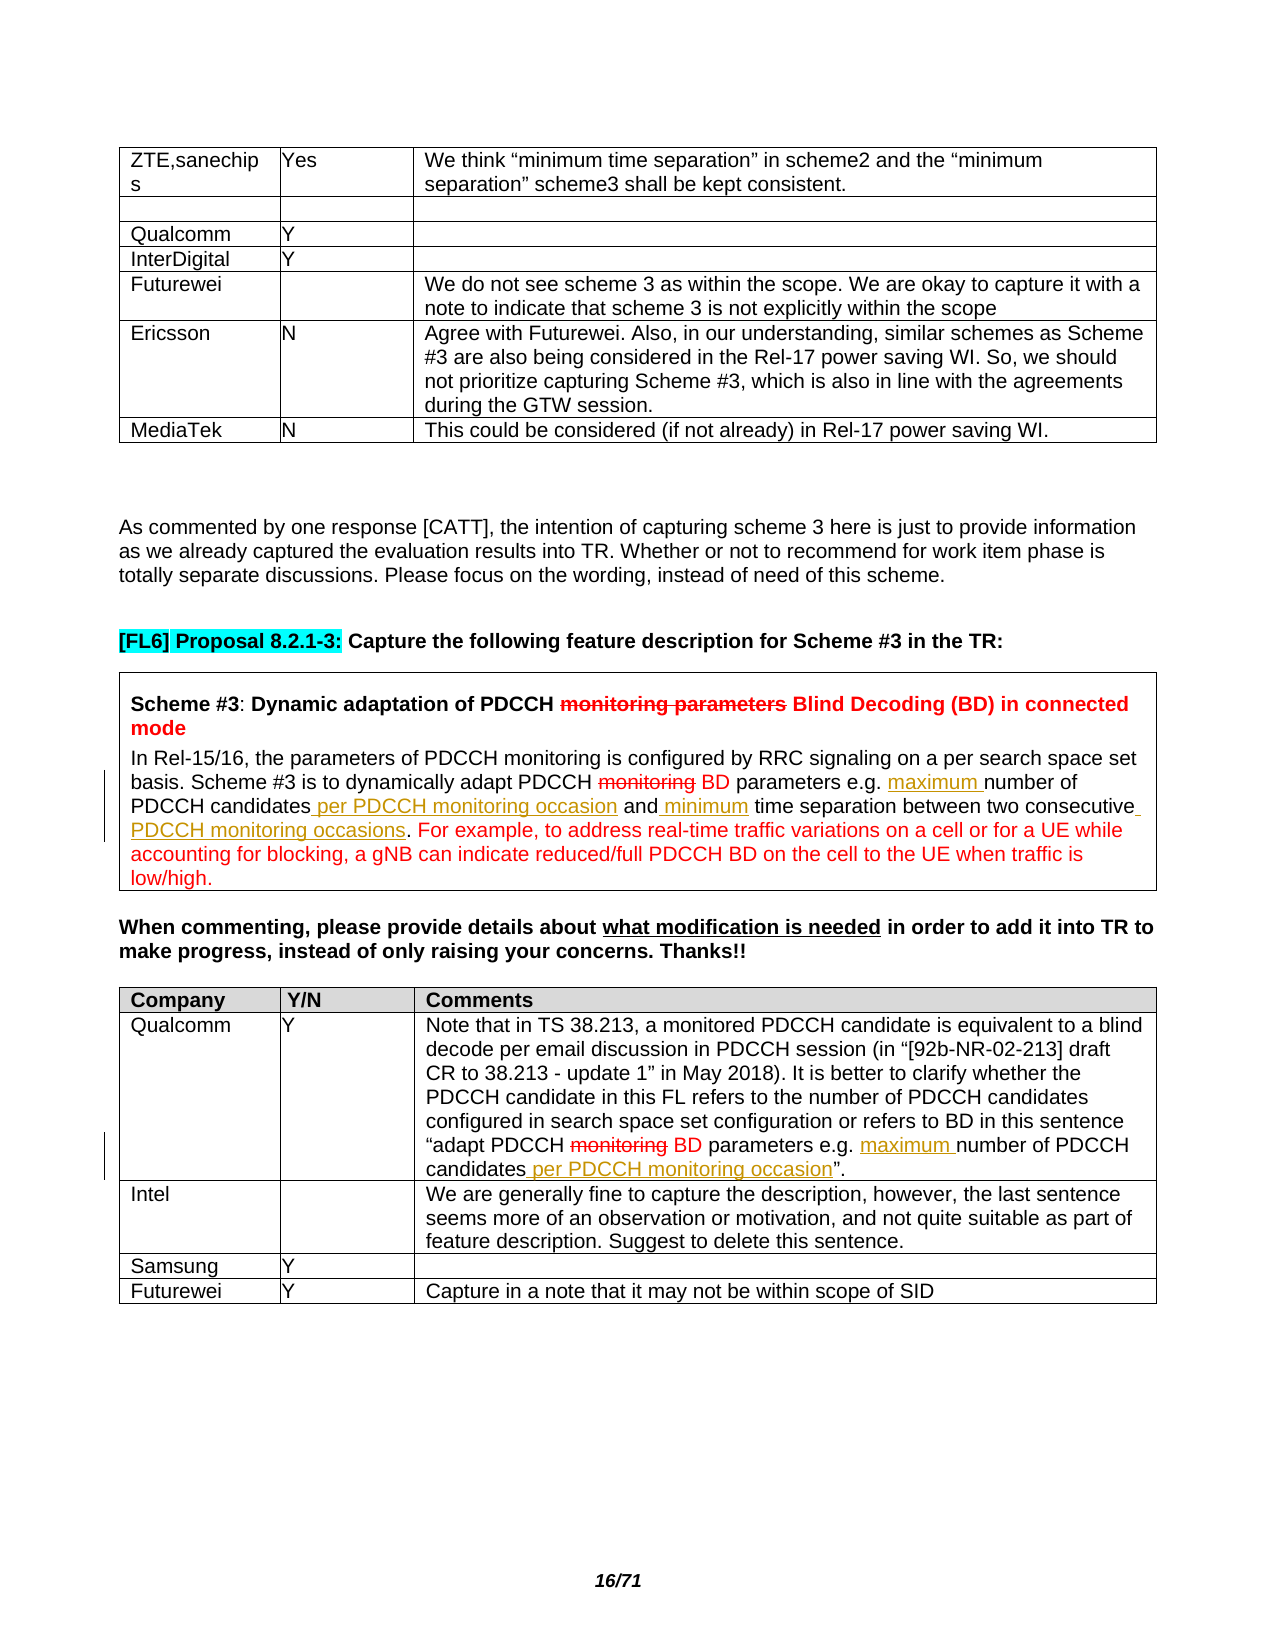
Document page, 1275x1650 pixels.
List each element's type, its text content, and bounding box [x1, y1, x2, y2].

table_cell InterDigital [120, 247, 280, 271]
table_cell [415, 1254, 1156, 1278]
table_cell Y [281, 222, 413, 246]
table_cell We are generally fine to capture the description, however, the last sentence seems more of an observation or motivation, and not quite suitable as part of feature description. Suggest to delete this sentence. [415, 1181, 1156, 1253]
table_cell Qualcomm [120, 1013, 280, 1180]
table_cell Ericsson [120, 321, 280, 417]
table_cell ZTE,sanechips [120, 148, 280, 196]
table_cell Note that in TS 38.213, a monitored PDCCH candidate is equivalent to a blind decode per email discussion in PDCCH session (in “[92b-NR-02-213] draft CR to 38.213 - update 1” in May 2018). It is better to clarify whether the PDCCH candidate in this FL refers to the number of PDCCH candidates configured in search space set configuration or refers to BD in this sentence “adapt PDCCH monitoring BD parameters e.g. number of PDCCH candidates”. [415, 1013, 1156, 1180]
table_cell Yes [281, 148, 413, 196]
table_header Y/N [281, 988, 414, 1012]
table_cell We do not see scheme 3 as within the scope. We are okay to capture it with a note to indicate that scheme 3 is not explicitly within the scope [414, 272, 1156, 320]
table_header Scheme #3: Dynamic adaptation of PDCCH monitoring parameters Blind Decoding (BD) in connected mode In Rel-15/16, the parameters of PDCCH monitoring is configured by RRC signaling on a per search space set basis. Scheme #3 is to dynamically adapt PDCCH monitoring BD parameters e.g. number of PDCCH candidates and time separation between two consecutive. For example, to address real-time traffic variations on a cell or for a UE while accounting for blocking, a gNB can indicate reduced/full PDCCH BD on the cell to the UE when traffic is low/high. [120, 673, 1156, 890]
table_cell This could be considered (if not already) in Rel-17 power saving WI. [414, 418, 1156, 442]
table_cell Futurewei [120, 272, 280, 320]
table_cell [414, 197, 1156, 221]
table_cell Y [281, 1013, 414, 1180]
table_cell Qualcomm [120, 222, 280, 246]
table_cell Futurewei [120, 1279, 280, 1303]
text [FL6] Proposal 8.2.1-3: Capture the following feature description for Scheme #3 in the TR: [342, 629, 1156, 653]
table_header Company [120, 988, 280, 1012]
table_cell Capture in a note that it may not be within scope of SID [415, 1279, 1156, 1303]
table_cell MediaTek [120, 418, 280, 442]
table_cell [281, 272, 413, 320]
table_cell [414, 222, 1156, 246]
table_cell [281, 1181, 414, 1253]
table_cell N [281, 418, 413, 442]
table_cell Y [281, 1254, 414, 1278]
table_cell [414, 247, 1156, 271]
table_cell [281, 197, 413, 221]
text When commenting, please provide details about what modification is needed in order to add it into TR to make progress, instead of only raising your concerns. Thanks!! [118, 915, 1156, 963]
table_cell Agree with Futurewei. Also, in our understanding, similar schemes as Scheme #3 are also being considered in the Rel-17 power saving WI. So, we should not prioritize capturing Scheme #3, which is also in line with the agreements during the GTW session. [414, 321, 1156, 417]
table_header Comments [415, 988, 1156, 1012]
table_cell Intel [120, 1181, 280, 1253]
table_cell [120, 197, 280, 221]
table_cell Y [281, 1279, 414, 1303]
table_cell We think “minimum time separation” in scheme2 and the “minimum separation” scheme3 shall be kept consistent. [414, 148, 1156, 196]
table_cell Samsung [120, 1254, 280, 1278]
table_cell Y [281, 247, 413, 271]
table_cell N [281, 321, 413, 417]
text As commented by one response [CATT], the intention of capturing scheme 3 here is just to provide information as we already captured the evaluation results into TR. Whether or not to recommend for work item phase is totally separate discussions. Please focus on the wording, instead of need of this scheme. [118, 515, 1156, 587]
